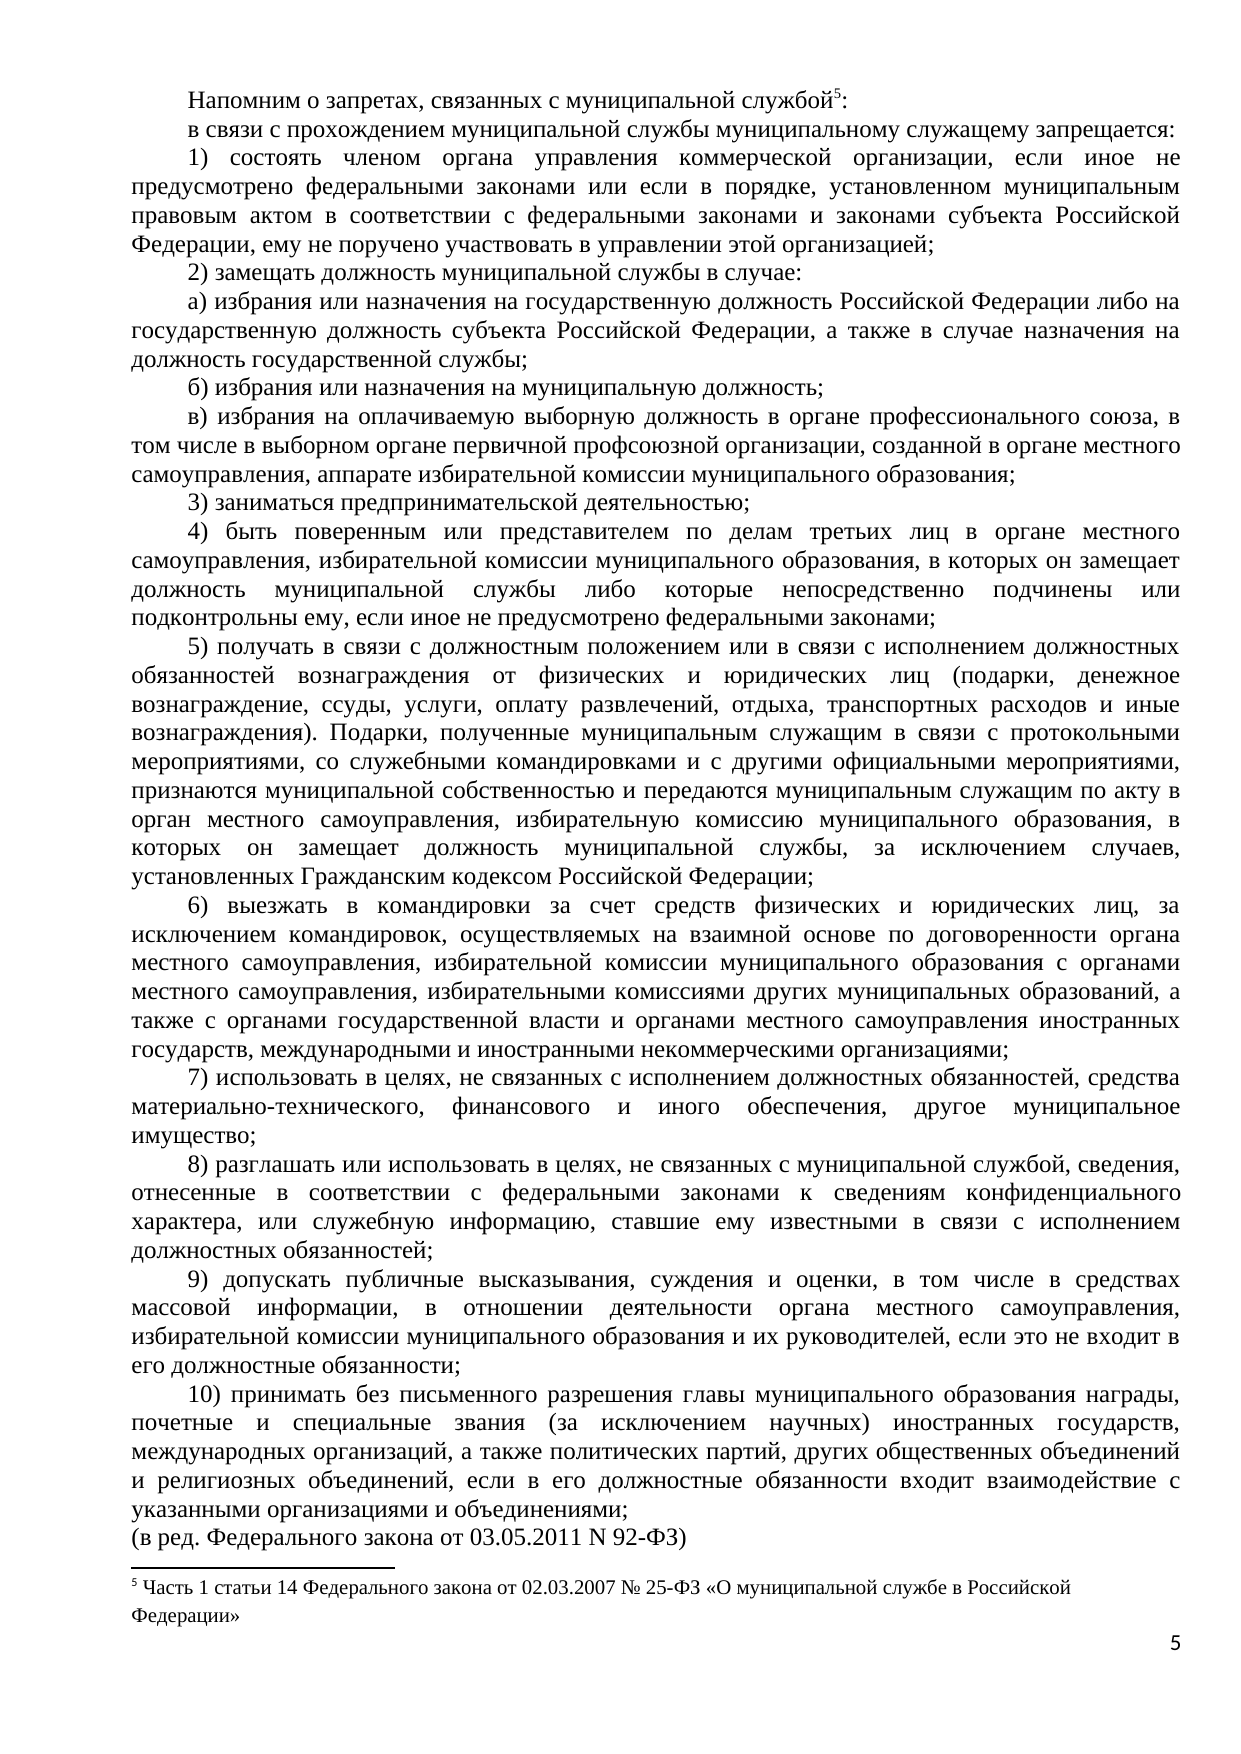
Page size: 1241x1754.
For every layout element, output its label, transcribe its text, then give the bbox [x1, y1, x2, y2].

text (в ред. Федерального закона от 03.05.2011 N 92-ФЗ) [131, 1522, 1181, 1551]
text 3) заниматься предпринимательской деятельностью; [131, 487, 1181, 516]
text 8) разглашать или использовать в целях, не связанных с муниципальной службой, сведения, отнесенные в соответствии с федеральными законами к сведениям конфиденциального характера, или служебную информацию, ставшие ему известными в связи с исполнением должностных обязанностей; [131, 1149, 1181, 1264]
text в) избрания на оплачиваемую выборную должность в органе профессионального союза, в том числе в выборном органе первичной профсоюзной организации, созданной в органе местного самоуправления, аппарате избирательной комиссии муниципального образования; [131, 401, 1181, 487]
text 2) замещать должность муниципальной службы в случае: [131, 257, 1181, 286]
text 1) состоять членом органа управления коммерческой организации, если иное не предусмотрено федеральными законами или если в порядке, установленном муниципальным правовым актом в соответствии с федеральными законами и законами субъекта Российской Федерации, ему не поручено участвовать в управлении этой организацией; [131, 142, 1181, 257]
text 6) выезжать в командировки за счет средств физических и юридических лиц, за исключением командировок, осуществляемых на взаимной основе по договоренности органа местного самоуправления, избирательной комиссии муниципального образования с органами местного самоуправления, избирательными комиссиями других муниципальных образований, а также с органами государственной власти и органами местного самоуправления иностранных государств, международными и иностранными некоммерческими организациями; [131, 890, 1181, 1062]
text 7) использовать в целях, не связанных с исполнением должностных обязанностей, средства материально-технического, финансового и иного обеспечения, другое муниципальное имущество; [131, 1062, 1181, 1149]
text 5) получать в связи с должностным положением или в связи с исполнением должностных обязанностей вознаграждения от физических и юридических лиц (подарки, денежное вознаграждение, ссуды, услуги, оплату развлечений, отдыха, транспортных расходов и иные вознаграждения). Подарки, полученные муниципальным служащим в связи с протокольными мероприятиями, со служебными командировками и с другими официальными мероприятиями, признаются муниципальной собственностью и передаются муниципальным служащим по акту в орган местного самоуправления, избирательную комиссию муниципального образования, в которых он замещает должность муниципальной службы, за исключением случаев, установленных Гражданским кодексом Российской Федерации; [131, 631, 1181, 890]
text 4) быть поверенным или представителем по делам третьих лиц в органе местного самоуправления, избирательной комиссии муниципального образования, в которых он замещает должность муниципальной службы либо которые непосредственно подчинены или подконтрольны ему, если иное не предусмотрено федеральными законами; [131, 516, 1181, 631]
text а) избрания или назначения на государственную должность Российской Федерации либо на государственную должность субъекта Российской Федерации, а также в случае назначения на должность государственной службы; [131, 286, 1181, 372]
text в связи с прохождением муниципальной службы муниципальному служащему запрещается: [131, 114, 1181, 142]
text Напомним о запретах, связанных с муниципальной службой: [131, 85, 1181, 114]
text 10) принимать без письменного разрешения главы муниципального образования награды, почетные и специальные звания (за исключением научных) иностранных государств, международных организаций, а также политических партий, других общественных объединений и религиозных объединений, если в его должностные обязанности входит взаимодействие с указанными организациями и объединениями; [131, 1379, 1181, 1522]
text б) избрания или назначения на муниципальную должность; [131, 372, 1181, 401]
text 9) допускать публичные высказывания, суждения и оценки, в том числе в средствах массовой информации, в отношении деятельности органа местного самоуправления, избирательной комиссии муниципального образования и их руководителей, если это не входит в его должностные обязанности; [131, 1264, 1181, 1379]
